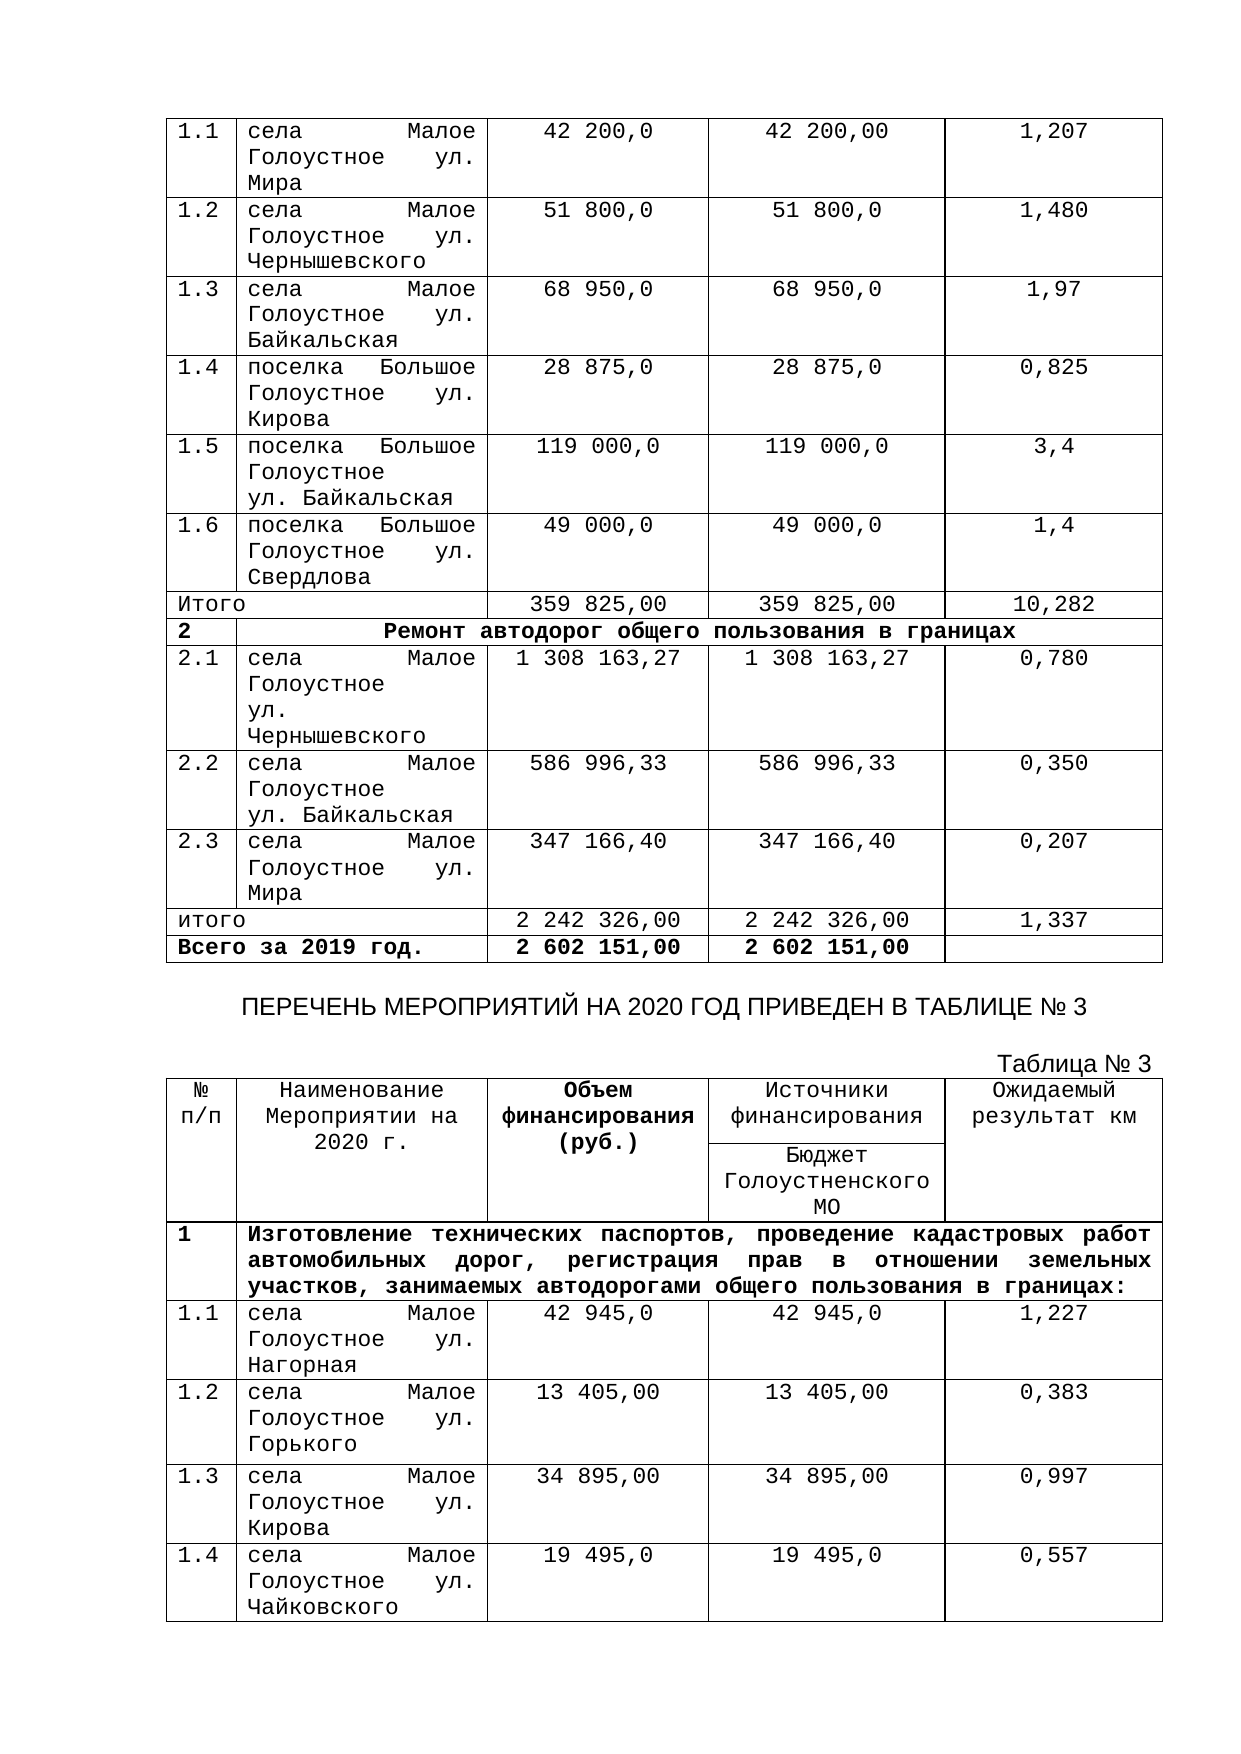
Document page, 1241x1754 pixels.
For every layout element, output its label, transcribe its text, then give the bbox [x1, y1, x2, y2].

table_cell 49 000,0 [709, 514, 944, 591]
table_cell поселка Большое Голоустное ул. Свердлова [237, 514, 487, 591]
table_cell 1.1 [167, 1301, 236, 1379]
table_cell села Малое Голоустное ул. Кирова [237, 1465, 487, 1542]
table_cell 3,4 [946, 435, 1162, 512]
table_cell 0,997 [946, 1465, 1162, 1542]
table_cell 2 242 326,00 [709, 909, 944, 935]
table_cell Бюджет Голоустненского МО [709, 1144, 944, 1221]
table_cell 1.4 [167, 356, 236, 433]
table_cell 586 996,33 [488, 751, 708, 829]
table_cell 1.5 [167, 435, 236, 512]
table_cell 359 825,00 [709, 592, 944, 618]
table_cell Изготовление технических паспортов, проведение кадастровых работ автомобильных дорог, регистрация прав в отношении земельных участков, занимаемых автодорогами общего пользования в границах: [237, 1223, 1162, 1300]
table_header Ожидаемый результат км [946, 1079, 1162, 1221]
table_cell 0,207 [946, 830, 1162, 908]
table_cell 42 200,0 [488, 119, 708, 197]
table_cell села Малое Голоустное ул. Мира [237, 119, 487, 197]
table_cell 0,825 [946, 356, 1162, 433]
table_cell 2.2 [167, 751, 236, 829]
table_cell 68 950,0 [488, 277, 708, 355]
table_cell села Малое Голоустное ул. Байкальская [237, 277, 487, 355]
table_cell 0,383 [946, 1380, 1162, 1463]
table_cell 28 875,0 [488, 356, 708, 433]
table_cell 347 166,40 [488, 830, 708, 908]
table_cell 19 495,0 [709, 1544, 944, 1621]
table_cell Итого [167, 592, 487, 618]
table_cell села Малое Голоустное ул. Горького [237, 1380, 487, 1463]
table_cell Ремонт автодорог общего пользования в границах [237, 619, 1162, 645]
table_cell 1 308 163,27 [709, 646, 944, 750]
table_cell 1.2 [167, 198, 236, 276]
table_cell 42 945,0 [488, 1301, 708, 1379]
table_cell села Малое Голоустное ул. Нагорная [237, 1301, 487, 1379]
table_cell 51 800,0 [709, 198, 944, 276]
table_header № п/п [167, 1079, 236, 1221]
table_cell 2 602 151,00 [488, 936, 708, 962]
table_cell 1.3 [167, 277, 236, 355]
text Таблица № 3 [177, 1049, 1152, 1078]
table_cell 359 825,00 [488, 592, 708, 618]
table_cell 1,227 [946, 1301, 1162, 1379]
table_cell села Малое Голоустное ул. Байкальская [237, 751, 487, 829]
table_header Наименование Мероприятии на 2020 г. [237, 1079, 487, 1221]
text ПЕРЕЧЕНЬ МЕРОПРИЯТИЙ НА 2020 ГОД ПРИВЕДЕН В ТАБЛИЦЕ № 3 [177, 991, 1152, 1020]
table_cell 68 950,0 [709, 277, 944, 355]
table_cell 1,4 [946, 514, 1162, 591]
table_cell 347 166,40 [709, 830, 944, 908]
table_cell 1,97 [946, 277, 1162, 355]
table_cell 34 895,00 [709, 1465, 944, 1542]
table_cell 2 242 326,00 [488, 909, 708, 935]
table_cell 13 405,00 [488, 1380, 708, 1463]
table_cell итого [167, 909, 487, 935]
table_cell 2 [167, 619, 236, 645]
table_cell Всего за 2019 год. [167, 936, 487, 962]
table_cell [946, 936, 1162, 962]
table_cell 1 308 163,27 [488, 646, 708, 750]
table_cell 2 602 151,00 [709, 936, 944, 962]
table_cell 2.3 [167, 830, 236, 908]
table_cell 1.1 [167, 119, 236, 197]
table_cell 1.4 [167, 1544, 236, 1621]
table_cell 1,337 [946, 909, 1162, 935]
table_cell 51 800,0 [488, 198, 708, 276]
table_cell 1,480 [946, 198, 1162, 276]
table_cell 42 945,0 [709, 1301, 944, 1379]
table_cell 34 895,00 [488, 1465, 708, 1542]
table_cell села Малое Голоустное ул. Чернышевского [237, 646, 487, 750]
table_cell 0,780 [946, 646, 1162, 750]
table_cell 19 495,0 [488, 1544, 708, 1621]
table_cell 0,350 [946, 751, 1162, 829]
table_cell 13 405,00 [709, 1380, 944, 1463]
table_cell 1 [167, 1223, 236, 1300]
table_cell 119 000,0 [709, 435, 944, 512]
table_cell поселка Большое Голоустное ул. Кирова [237, 356, 487, 433]
table_cell 28 875,0 [709, 356, 944, 433]
table_cell 1,207 [946, 119, 1162, 197]
table_cell поселка Большое Голоустное ул. Байкальская [237, 435, 487, 512]
table_cell 0,557 [946, 1544, 1162, 1621]
table_cell села Малое Голоустное ул. Чайковского [237, 1544, 487, 1621]
table_cell 2.1 [167, 646, 236, 750]
table_cell села Малое Голоустное ул. Мира [237, 830, 487, 908]
table_cell 586 996,33 [709, 751, 944, 829]
table_header Объем финансирования (руб.) [488, 1079, 708, 1221]
table_cell села Малое Голоустное ул. Чернышевского [237, 198, 487, 276]
table_cell 10,282 [946, 592, 1162, 618]
table_cell 1.6 [167, 514, 236, 591]
table_cell 1.3 [167, 1465, 236, 1542]
table_cell 119 000,0 [488, 435, 708, 512]
table_cell 1.2 [167, 1380, 236, 1463]
table_cell 42 200,00 [709, 119, 944, 197]
table_header Источники финансирования [709, 1079, 944, 1143]
table_cell 49 000,0 [488, 514, 708, 591]
